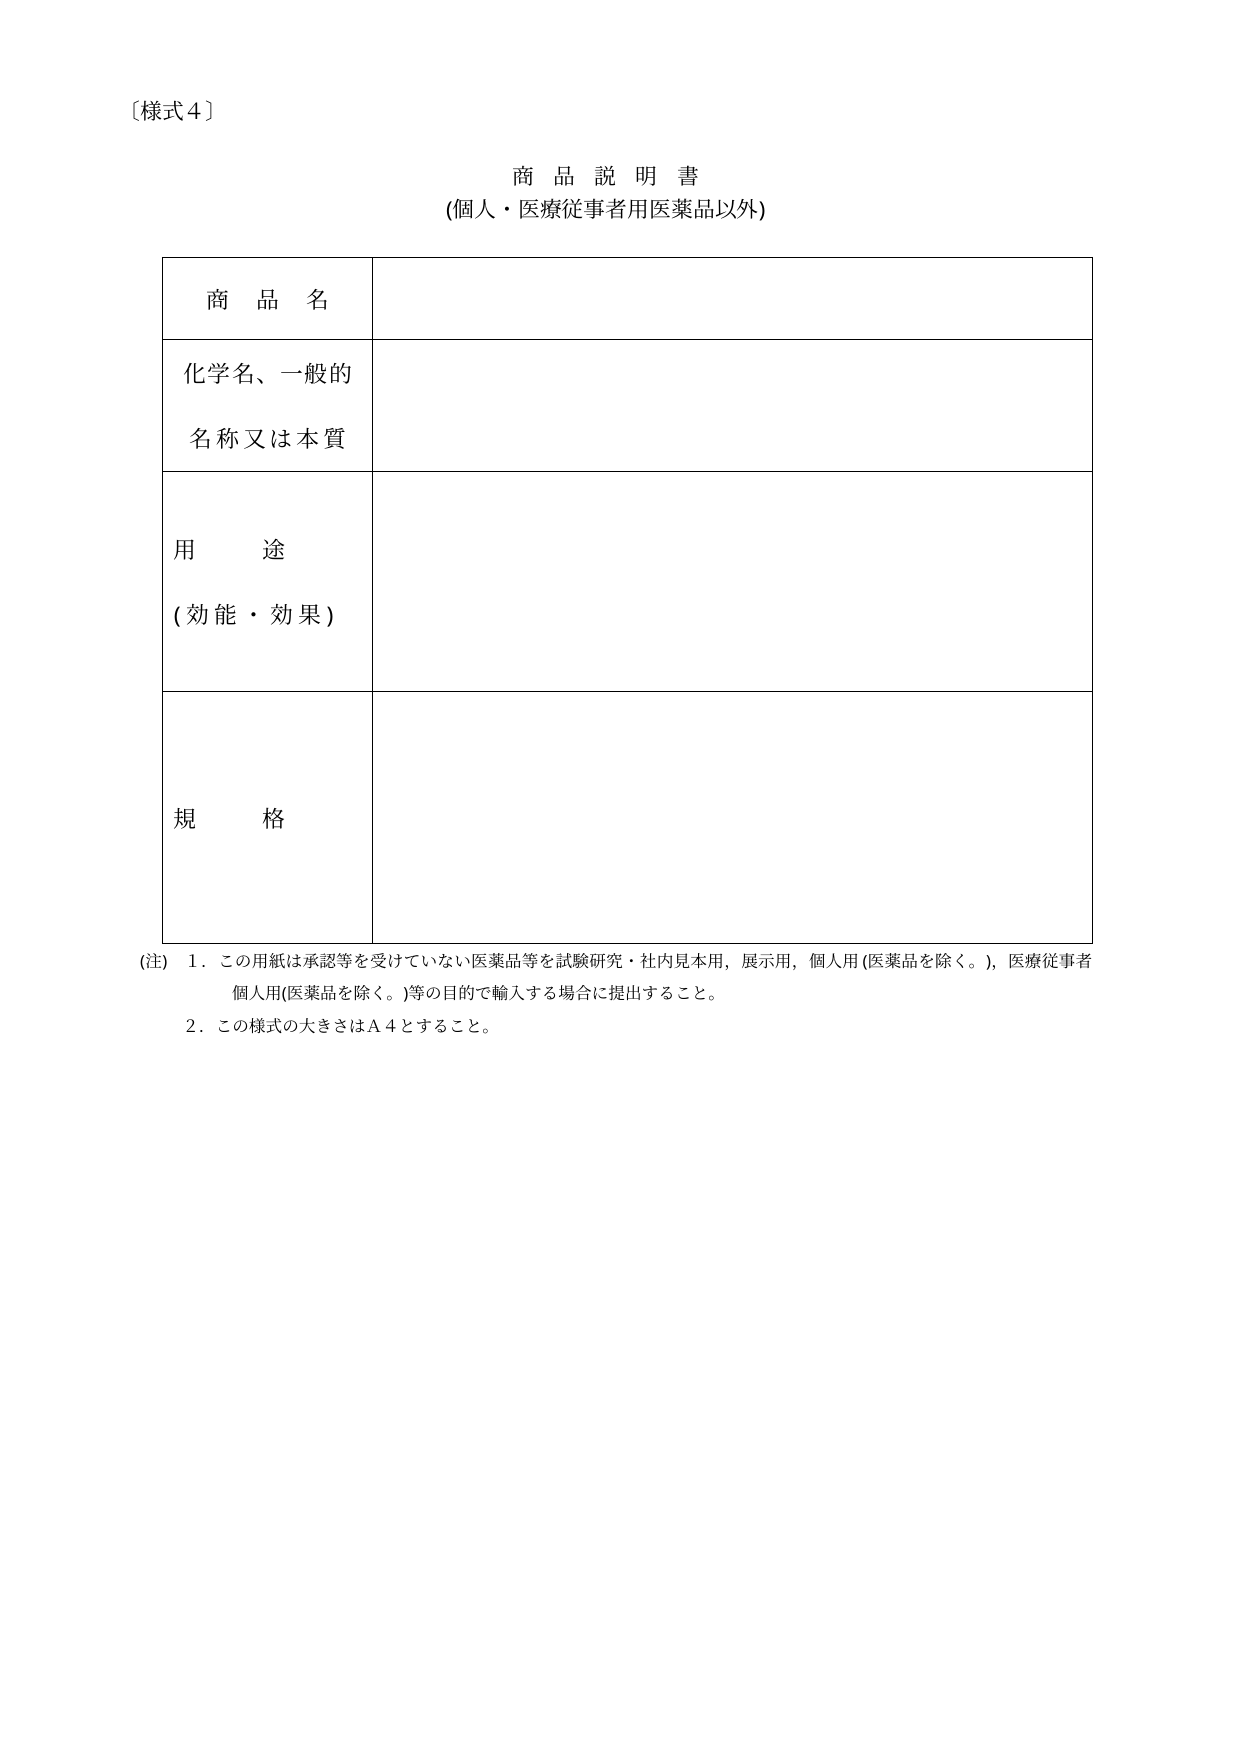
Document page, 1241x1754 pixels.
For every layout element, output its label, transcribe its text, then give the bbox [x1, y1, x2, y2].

table_cell [373, 340, 1092, 471]
text 商品説明書 [118, 159, 1093, 191]
text 〔様式４〕 [118, 93, 1093, 126]
table_header 商品名 [163, 258, 372, 339]
text (個人・医療従事者用医薬品以外) [118, 191, 1093, 224]
table_cell [373, 472, 1092, 691]
text (注) １．この用紙は承認等を受けていない医薬品等を試験研究・社内見本用，展示用，個人用(医薬品を除く。)，医療従事者個人用(医薬品を除く。)等の目的で輸入する場合に提出すること。 [140, 944, 1093, 1009]
table_cell [373, 692, 1092, 943]
text ２．この様式の大きさはＡ４とすること。 [182, 1009, 1093, 1042]
table_cell 用途 (効能・効果) [163, 472, 372, 691]
table_cell 化学名、一般的 名称又は本質 [163, 340, 372, 471]
table_header [373, 258, 1092, 339]
table_cell 規格 [163, 692, 372, 943]
